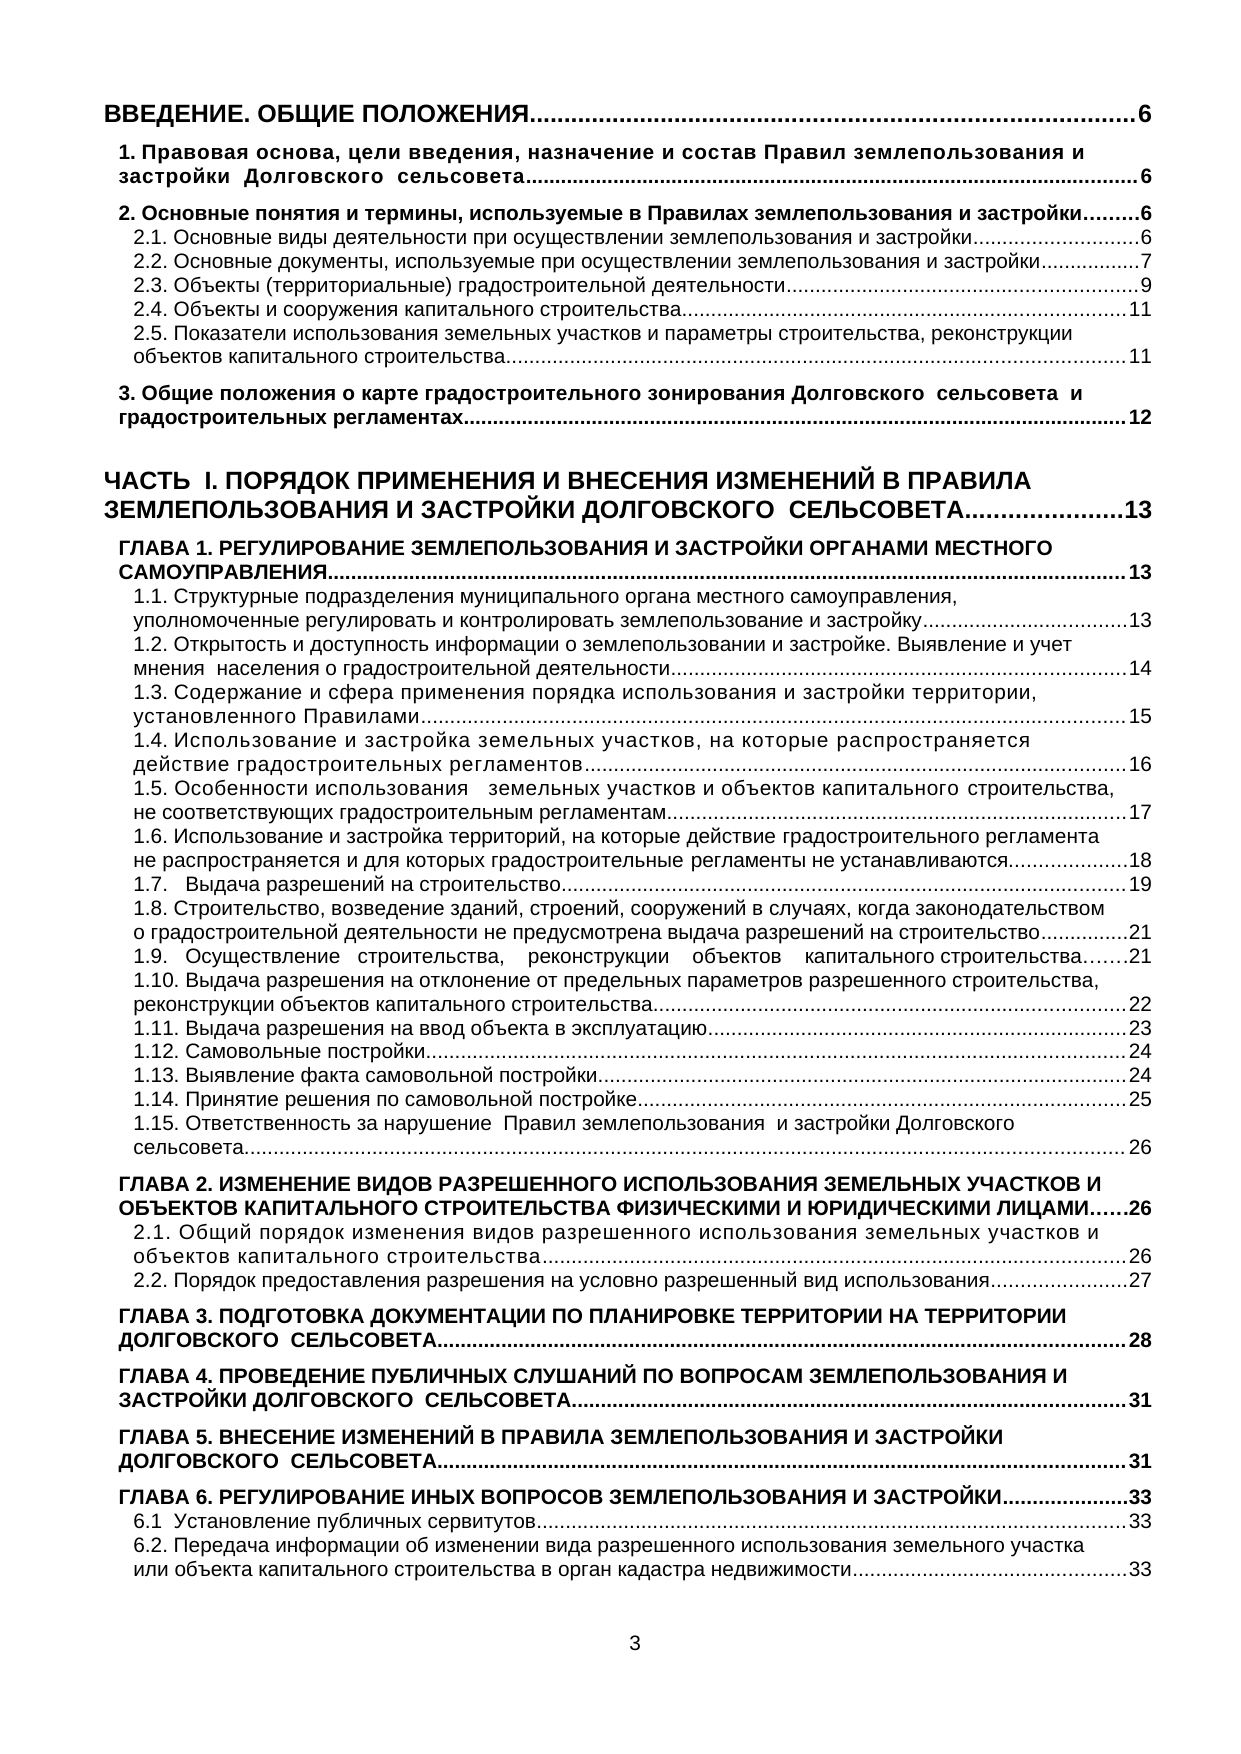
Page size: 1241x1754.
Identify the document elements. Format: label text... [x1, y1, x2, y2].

text ГЛАВА 3. ПОДГОТОВКА ДОКУМЕНТАЦИИ ПО ПЛАНИРОВКЕ ТЕРРИТОРИИ НА ТЕРРИТОРИИ ДОЛГОВСКОГО СЕЛЬСОВЕТА 28 [118, 1304, 1166, 1352]
text 1.5. Особенности использования земельных участков и объектов капитального строительства, не соответствующих градостроительным регламентам 17 [133, 776, 1122, 824]
text ВВЕДЕНИЕ. ОБЩИЕ ПОЛОЖЕНИЯ 6 [103, 99, 1122, 128]
text ГЛАВА 1. РЕГУЛИРОВАНИЕ ЗЕМЛЕПОЛЬЗОВАНИЯ И ЗАСТРОЙКИ ОРГАНАМИ МЕСТНОГО САМОУПРАВЛЕНИЯ 13 [118, 536, 1166, 584]
text 3. Общие положения о карте градостроительного зонирования Долговского сельсовета и градостроительных регламентах 12 [118, 381, 1166, 429]
text ЧАСТЬ I. ПОРЯДОК ПРИМЕНЕНИЯ И ВНЕСЕНИЯ ИЗМЕНЕНИЙ В ПРАВИЛА ЗЕМЛЕПОЛЬЗОВАНИЯ И ЗАСТРОЙКИ ДОЛГОВСКОГО СЕЛЬСОВЕТА 13 [103, 466, 1122, 524]
text ГЛАВА 5. ВНЕСЕНИЕ ИЗМЕНЕНИЙ В ПРАВИЛА ЗЕМЛЕПОЛЬЗОВАНИЯ И ЗАСТРОЙКИ ДОЛГОВСКОГО СЕЛЬСОВЕТА 31 [118, 1425, 1166, 1473]
text 1.13. Выявление факта самовольной постройки 24 [133, 1063, 1122, 1087]
text 1.12. Самовольные постройки 24 [133, 1039, 1122, 1063]
text 1.1. Структурные подразделения муниципального органа местного самоуправления, уполномоченные регулировать и контролировать землепользование и застройку 13 [133, 584, 1122, 632]
text 1.15. Ответственность за нарушение Правил землепользования и застройки Долговского сельсовета 26 [133, 1111, 1122, 1159]
text 6.1 Установление публичных сервитутов 33 [133, 1509, 1122, 1533]
text 1.10. Выдача разрешения на отклонение от предельных параметров разрешенного строительства, реконструкции объектов капитального строительства 22 [133, 967, 1122, 1015]
text 6.2. Передача информации об изменении вида разрешенного использования земельного участка или объекта капитального строительства в орган кадастра недвижимости 33 [133, 1533, 1122, 1581]
text 2.2. Основные документы, используемые при осуществлении землепользования и застройки 7 [133, 248, 1122, 272]
text 2.1. Основные виды деятельности при осуществлении землепользования и застройки 6 [133, 224, 1122, 248]
text 1.9. Осуществление строительства, реконструкции объектов капитального строительства 21 [133, 943, 1122, 967]
text 1.8. Строительство, возведение зданий, строений, сооружений в случаях, когда законодательством о градостроительной деятельности не предусмотрена выдача разрешений на строительство 21 [133, 896, 1122, 943]
text 2.1. Общий порядок изменения видов разрешенного использования земельных участков и объектов капитального строительства 26 [133, 1219, 1122, 1267]
text 1. Правовая основа, цели введения, назначение и состав Правил землепользования и застройки Долговского сельсовета 6 [118, 140, 1166, 188]
text 1.6. Использование и застройка территорий, на которые действие градостроительного регламента не распространяется и для которых градостроительные регламенты не устанавливаются 18 [133, 824, 1122, 872]
text 2. Основные понятия и термины, используемые в Правилах землепользования и застройки 6 [118, 201, 1166, 224]
text 1.2. Открытость и доступность информации о землепользовании и застройке. Выявление и учет мнения населения о градостроительной деятельности 14 [133, 632, 1122, 680]
text ГЛАВА 6. РЕГУЛИРОВАНИЕ ИНЫХ ВОПРОСОВ ЗЕМЛЕПОЛЬЗОВАНИЯ И ЗАСТРОЙКИ 33 [118, 1485, 1166, 1509]
text 1.3. Содержание и сфера применения порядка использования и застройки территории, установленного Правилами 15 [133, 680, 1122, 728]
text ГЛАВА 4. ПРОВЕДЕНИЕ ПУБЛИЧНЫХ СЛУШАНИЙ ПО ВОПРОСАМ ЗЕМЛЕПОЛЬЗОВАНИЯ И ЗАСТРОЙКИ ДОЛГОВСКОГО СЕЛЬСОВЕТА 31 [118, 1364, 1166, 1412]
text 2.4. Объекты и сооружения капитального строительства 11 [133, 296, 1122, 320]
text 1.7. Выдача разрешений на строительство 19 [133, 872, 1122, 896]
text 1.4. Использование и застройка земельных участков, на которые распространяется действие градостроительных регламентов 16 [133, 728, 1122, 776]
text 2.3. Объекты (территориальные) градостроительной деятельности 9 [133, 272, 1122, 296]
text 2.2. Порядок предоставления разрешения на условно разрешенный вид использования 27 [133, 1267, 1122, 1291]
text 2.5. Показатели использования земельных участков и параметры строительства, реконструкции объектов капитального строительства 11 [133, 320, 1122, 368]
text ГЛАВА 2. ИЗМЕНЕНИЕ ВИДОВ РАЗРЕШЕННОГО ИСПОЛЬЗОВАНИЯ ЗЕМЕЛЬНЫХ УЧАСТКОВ И ОБЪЕКТОВ КАПИТАЛЬНОГО СТРОИТЕЛЬСТВА ФИЗИЧЕСКИМИ И ЮРИДИЧЕСКИМИ ЛИЦАМИ 26 [118, 1172, 1166, 1219]
text 1.11. Выдача разрешения на ввод объекта в эксплуатацию 23 [133, 1015, 1122, 1039]
text 1.14. Принятие решения по самовольной постройке 25 [133, 1087, 1122, 1111]
